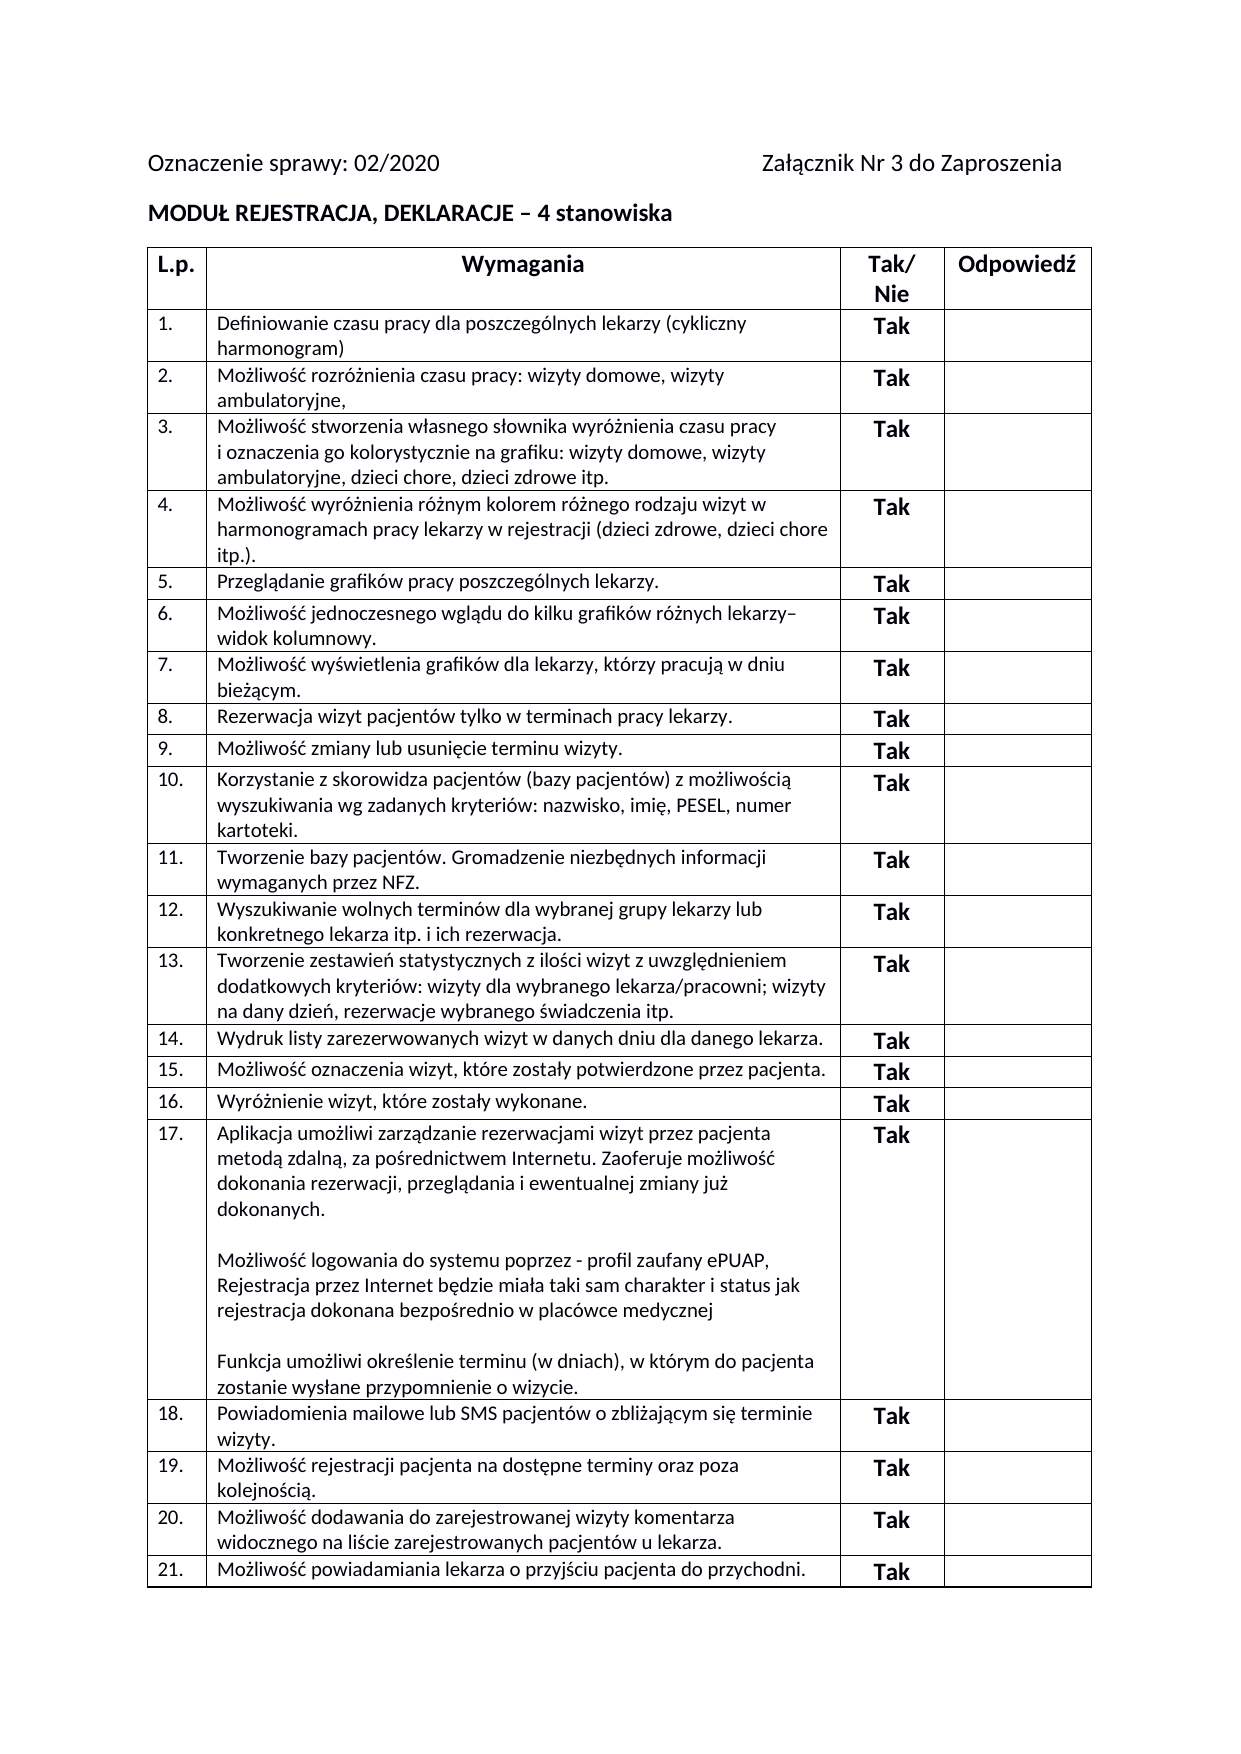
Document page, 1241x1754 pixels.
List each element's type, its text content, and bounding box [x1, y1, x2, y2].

table_cell [945, 1057, 1091, 1087]
table_cell Tak [841, 362, 944, 413]
table_cell Powiadomienia mailowe lub SMS pacjentów o zbliżającym się terminie wizyty. [207, 1400, 840, 1451]
table_cell 1. [148, 310, 206, 361]
table_cell Możliwość oznaczenia wizyt, które zostały potwierdzone przez pacjenta. [207, 1057, 840, 1087]
table_cell 15. [148, 1057, 206, 1087]
text Oznaczenie sprawy: 02/2020 Załącznik Nr 3 do Zaproszenia [148, 148, 1093, 178]
table_cell Tak [841, 1120, 944, 1399]
table_cell 14. [148, 1025, 206, 1056]
table_cell [945, 491, 1091, 567]
table_cell Tak [841, 1556, 944, 1586]
table_cell [945, 1025, 1091, 1056]
table_cell Tak [841, 896, 944, 947]
table_cell Tak [841, 704, 944, 734]
table_cell [945, 1452, 1091, 1503]
table_cell Możliwość wyświetlenia grafików dla lekarzy, którzy pracują w dniu bieżącym. [207, 652, 840, 702]
table_cell [945, 844, 1091, 895]
table_cell Tak [841, 1504, 944, 1555]
table_cell Tak [841, 310, 944, 361]
table_cell Tak [841, 491, 944, 567]
table_cell Tak [841, 948, 944, 1024]
table_cell 19. [148, 1452, 206, 1503]
table_cell Możliwość dodawania do zarejestrowanej wizyty komentarza widocznego na liście zarejestrowanych pacjentów u lekarza. [207, 1504, 840, 1555]
table_cell [945, 652, 1091, 702]
table_header Wymagania [207, 248, 840, 309]
table_cell [945, 767, 1091, 843]
table_cell Możliwość zmiany lub usunięcie terminu wizyty. [207, 735, 840, 766]
table_cell 16. [148, 1088, 206, 1119]
table_cell 21. [148, 1556, 206, 1586]
table_cell Przeglądanie grafików pracy poszczególnych lekarzy. [207, 568, 840, 599]
table_cell 12. [148, 896, 206, 947]
table_cell 17. [148, 1120, 206, 1399]
table_cell [945, 948, 1091, 1024]
table_cell Korzystanie z skorowidza pacjentów (bazy pacjentów) z możliwością wyszukiwania wg zadanych kryteriów: nazwisko, imię, PESEL, numer kartoteki. [207, 767, 840, 843]
table_cell 5. [148, 568, 206, 599]
table_cell Możliwość wyróżnienia różnym kolorem różnego rodzaju wizyt w harmonogramach pracy lekarzy w rejestracji (dzieci zdrowe, dzieci chore itp.). [207, 491, 840, 567]
table_cell [945, 896, 1091, 947]
table_cell [945, 414, 1091, 490]
table_cell 7. [148, 652, 206, 702]
table_cell Tworzenie zestawień statystycznych z ilości wizyt z uwzględnieniem dodatkowych kryteriów: wizyty dla wybranego lekarza/pracowni; wizyty na dany dzień, rezerwacje wybranego świadczenia itp. [207, 948, 840, 1024]
table_header Odpowiedź [945, 248, 1091, 309]
table_cell [945, 1556, 1091, 1586]
table_cell 11. [148, 844, 206, 895]
table_cell Możliwość stworzenia własnego słownika wyróżnienia czasu pracy i oznaczenia go kolorystycznie na grafiku: wizyty domowe, wizyty ambulatoryjne, dzieci chore, dzieci zdrowe itp. [207, 414, 840, 490]
table_cell Definiowanie czasu pracy dla poszczególnych lekarzy (cykliczny harmonogram) [207, 310, 840, 361]
table_cell [945, 310, 1091, 361]
table_cell 20. [148, 1504, 206, 1555]
table_cell Tak [841, 1025, 944, 1056]
table_cell Wyszukiwanie wolnych terminów dla wybranej grupy lekarzy lub konkretnego lekarza itp. i ich rezerwacja. [207, 896, 840, 947]
table_cell 18. [148, 1400, 206, 1451]
table_cell [945, 735, 1091, 766]
table_cell Tak [841, 767, 944, 843]
table_cell Możliwość rozróżnienia czasu pracy: wizyty domowe, wizyty ambulatoryjne, [207, 362, 840, 413]
table_cell Tak [841, 652, 944, 702]
table_cell [945, 704, 1091, 734]
table_cell [945, 1400, 1091, 1451]
table_cell 10. [148, 767, 206, 843]
table_cell 6. [148, 600, 206, 651]
table_cell [945, 362, 1091, 413]
table_cell Tak [841, 1400, 944, 1451]
table_cell 4. [148, 491, 206, 567]
table_cell 2. [148, 362, 206, 413]
table_cell Wydruk listy zarezerwowanych wizyt w danych dniu dla danego lekarza. [207, 1025, 840, 1056]
table_cell Tak [841, 735, 944, 766]
table_header L.p. [148, 248, 206, 309]
table_cell Tworzenie bazy pacjentów. Gromadzenie niezbędnych informacji wymaganych przez NFZ. [207, 844, 840, 895]
table_cell Tak [841, 1452, 944, 1503]
table_cell Tak [841, 600, 944, 651]
table_cell Aplikacja umożliwi zarządzanie rezerwacjami wizyt przez pacjenta metodą zdalną, za pośrednictwem Internetu. Zaoferuje możliwość dokonania rezerwacji, przeglądania i ewentualnej zmiany już dokonanych. Możliwość logowania do systemu poprzez - profil zaufany ePUAP, Rejestracja przez Internet będzie miała taki sam charakter i status jak rejestracja dokonana bezpośrednio w placówce medycznej Funkcja umożliwi określenie terminu (w dniach), w którym do pacjenta zostanie wysłane przypomnienie o wizycie. [207, 1120, 840, 1399]
table_cell Możliwość rejestracji pacjenta na dostępne terminy oraz poza kolejnością. [207, 1452, 840, 1503]
table_cell [945, 600, 1091, 651]
table_cell Tak [841, 1088, 944, 1119]
table_cell Możliwość powiadamiania lekarza o przyjściu pacjenta do przychodni. [207, 1556, 840, 1586]
text MODUŁ REJESTRACJA, DEKLARACJE – 4 stanowiska [148, 197, 1093, 228]
table_cell [945, 1088, 1091, 1119]
table_cell Rezerwacja wizyt pacjentów tylko w terminach pracy lekarzy. [207, 704, 840, 734]
table_cell [945, 568, 1091, 599]
table_cell 13. [148, 948, 206, 1024]
table_cell Tak [841, 844, 944, 895]
table_cell Możliwość jednoczesnego wglądu do kilku grafików różnych lekarzy– widok kolumnowy. [207, 600, 840, 651]
table_cell 8. [148, 704, 206, 734]
table_header Tak/ Nie [841, 248, 944, 309]
table_cell Tak [841, 568, 944, 599]
table_cell [945, 1504, 1091, 1555]
table_cell 9. [148, 735, 206, 766]
table_cell Tak [841, 1057, 944, 1087]
table_cell Tak [841, 414, 944, 490]
table_cell Wyróżnienie wizyt, które zostały wykonane. [207, 1088, 840, 1119]
table_cell 3. [148, 414, 206, 490]
table_cell [945, 1120, 1091, 1399]
